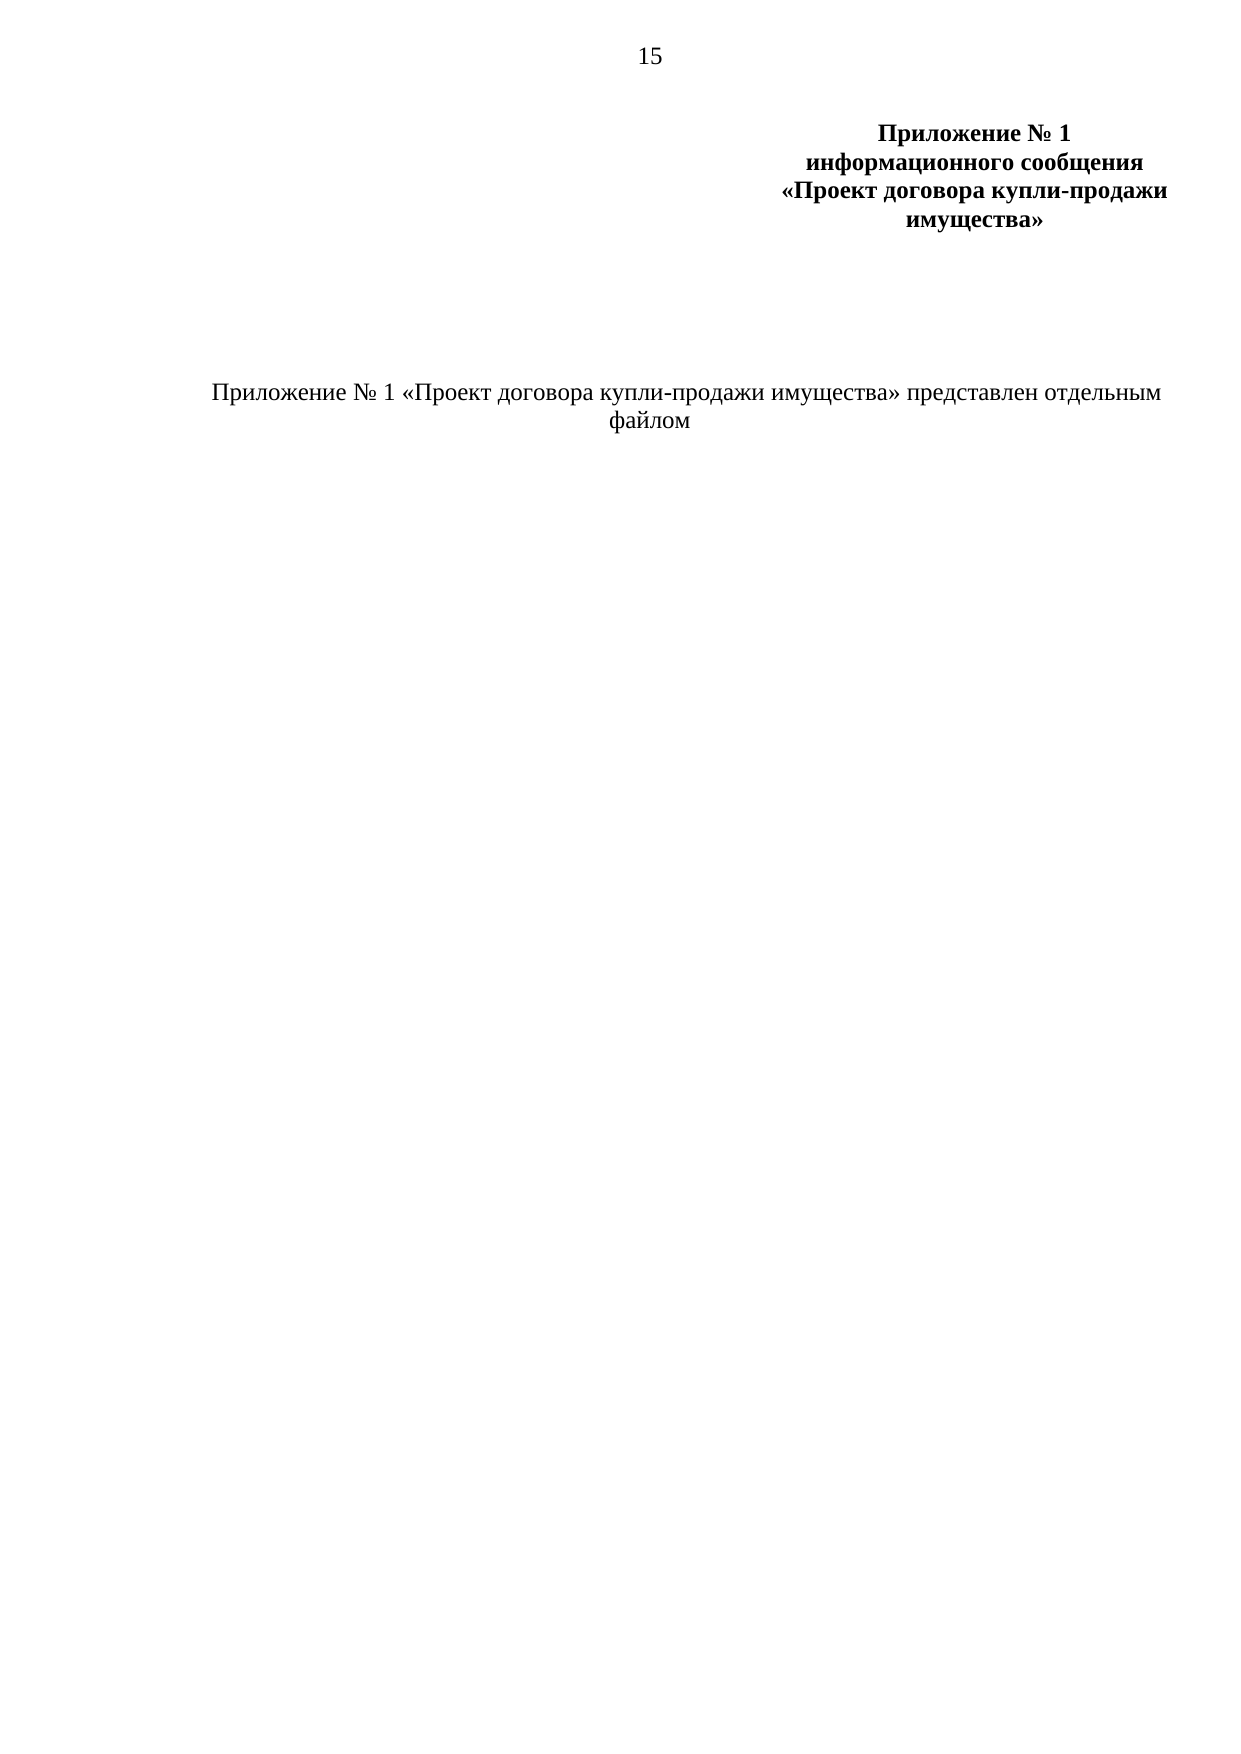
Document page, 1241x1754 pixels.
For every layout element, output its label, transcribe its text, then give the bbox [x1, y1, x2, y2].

text информационного сообщения «Проект договора купли-продажи имущества» [768, 147, 1181, 233]
text Приложение № 1 [768, 118, 1181, 147]
text Приложение № 1 «Проект договора купли-продажи имущества» представлен отдельным файлом [118, 377, 1181, 434]
